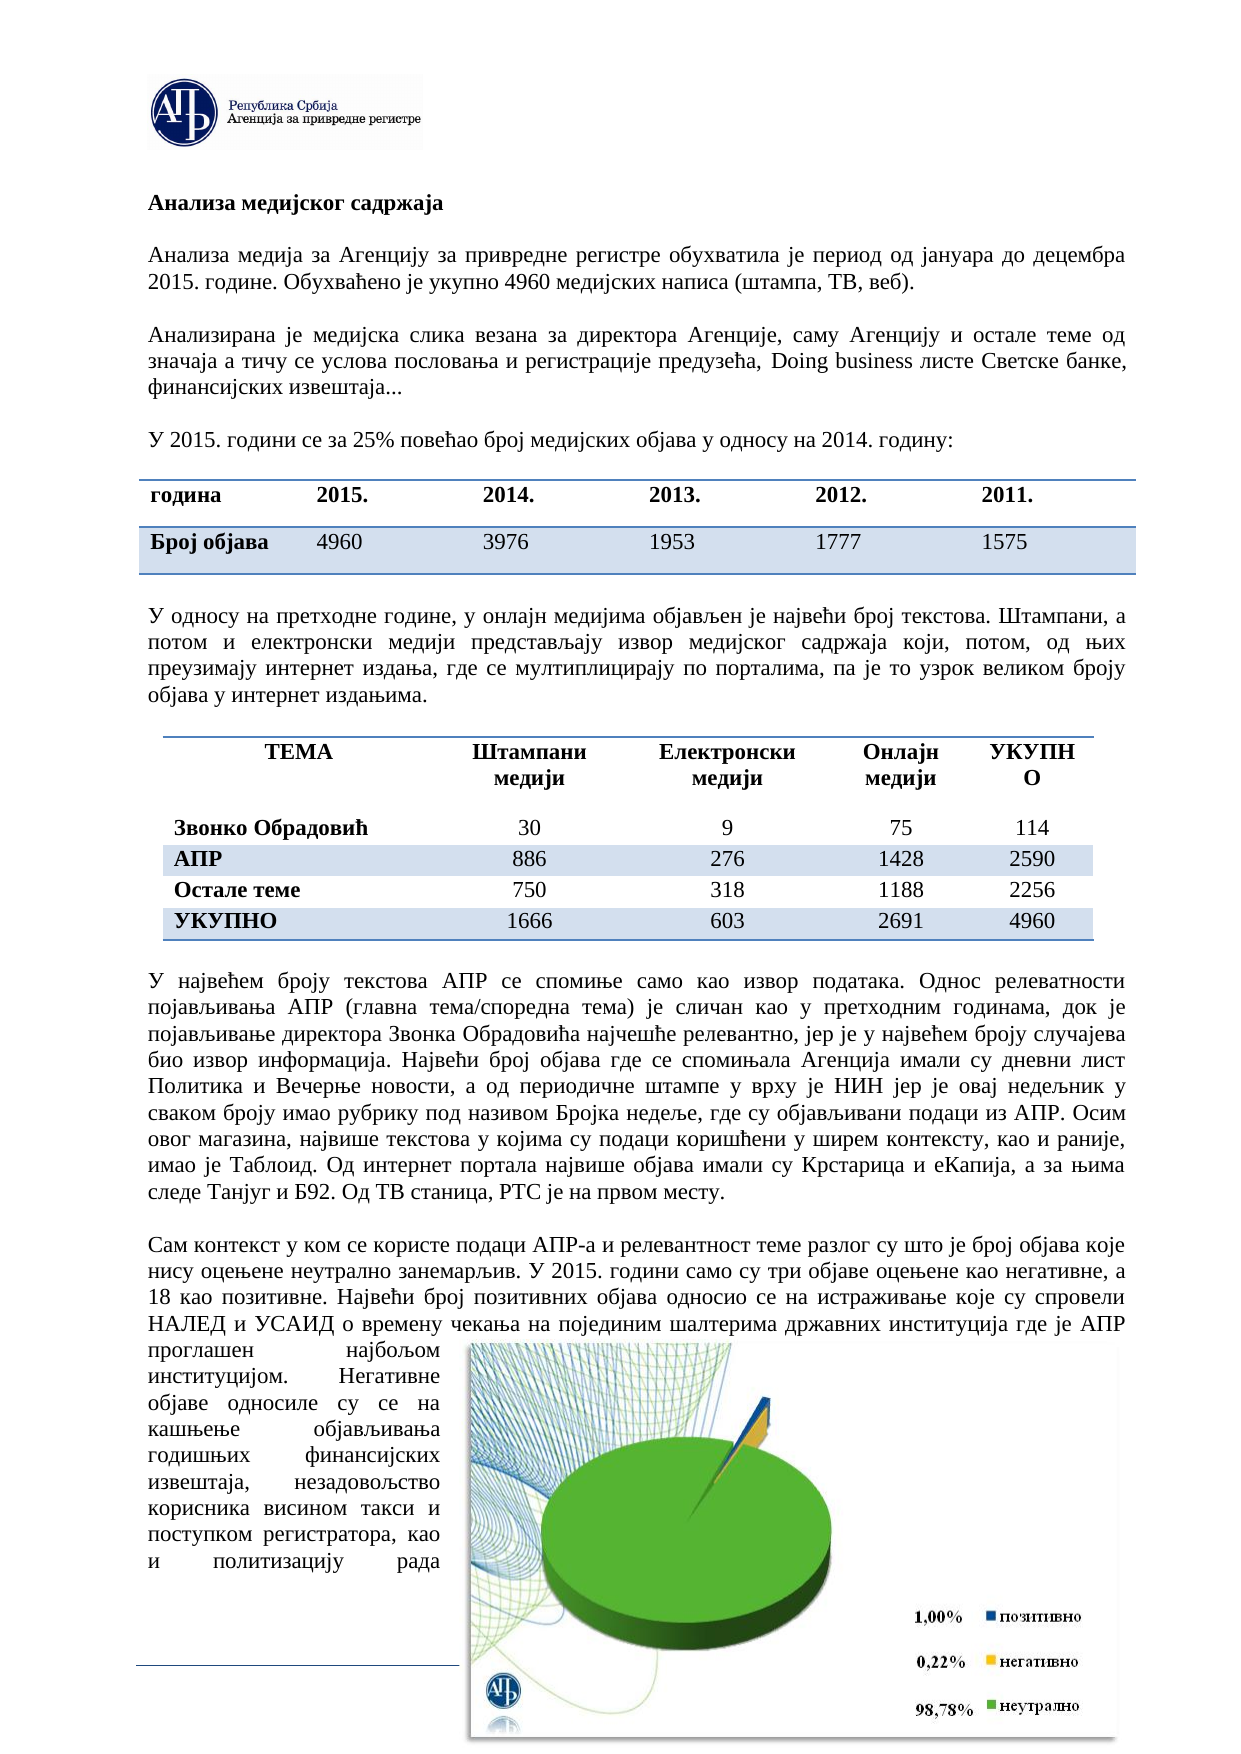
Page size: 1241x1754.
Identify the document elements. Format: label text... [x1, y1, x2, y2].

text У односу на претходне године, у онлајн медијима објављен је највећи број текстова. Штампани, а потом и електронски медији представљају извор медијског садржаја који, потом, од њих преузимају интернет издања, где се мултиплицирају по порталима, па је то узрок великом броју објава у интернет издањима. [148, 602, 1128, 707]
text У 2015. години се за 25% повећао број медијских објава у односу на 2014. годину: [148, 426, 1128, 452]
text Анализирана је медијска слика везана за директора Агенције, саму Агенцију и остале теме од значаја а тичу се услова пословања и регистрације предузећа, Doing business листе Светске банке, финансијских извештаја... [148, 321, 1128, 400]
text Анализа медија за Агенцију за привредне регистре обухватила је период од јануара до децембра 2015. године. Обухваћено је укупно 4960 медијских написа (штампа, ТВ, веб). [148, 242, 1128, 294]
text У највећем броју текстова АПР се спомиње само као извор података. Однос релеватности појављивања АПР (главна тема/споредна тема) је сличан као у претходним годинама, док је појављивање директора Звонка Обрадовића најчешће релевантно, јер је у највећем броју случајева био извор информација. Највећи број објава где се спомињала Агенција имали су дневни лист Политика и Вечерње новости, а од периодичне штампе у врху је НИН јер је овај недељник у сваком броју имао рубрику под називом Бројка недеље, где су објављивани подаци из АПР. Осим овог магазина, највише текстова у којима су подаци коришћени у ширем контексту, као и раније, имао је Таблоид. Од интернет портала највише објава имали су Крстарица и еКапија, а за њима следе Танјуг и Б92. Од ТВ станица, РТС је на првом месту. [148, 967, 1128, 1204]
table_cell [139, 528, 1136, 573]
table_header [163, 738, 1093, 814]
text Анализа медијског садржаја [148, 189, 1128, 215]
picture [459, 1339, 1122, 1754]
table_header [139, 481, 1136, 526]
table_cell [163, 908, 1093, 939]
picture [147, 74, 423, 150]
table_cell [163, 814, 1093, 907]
